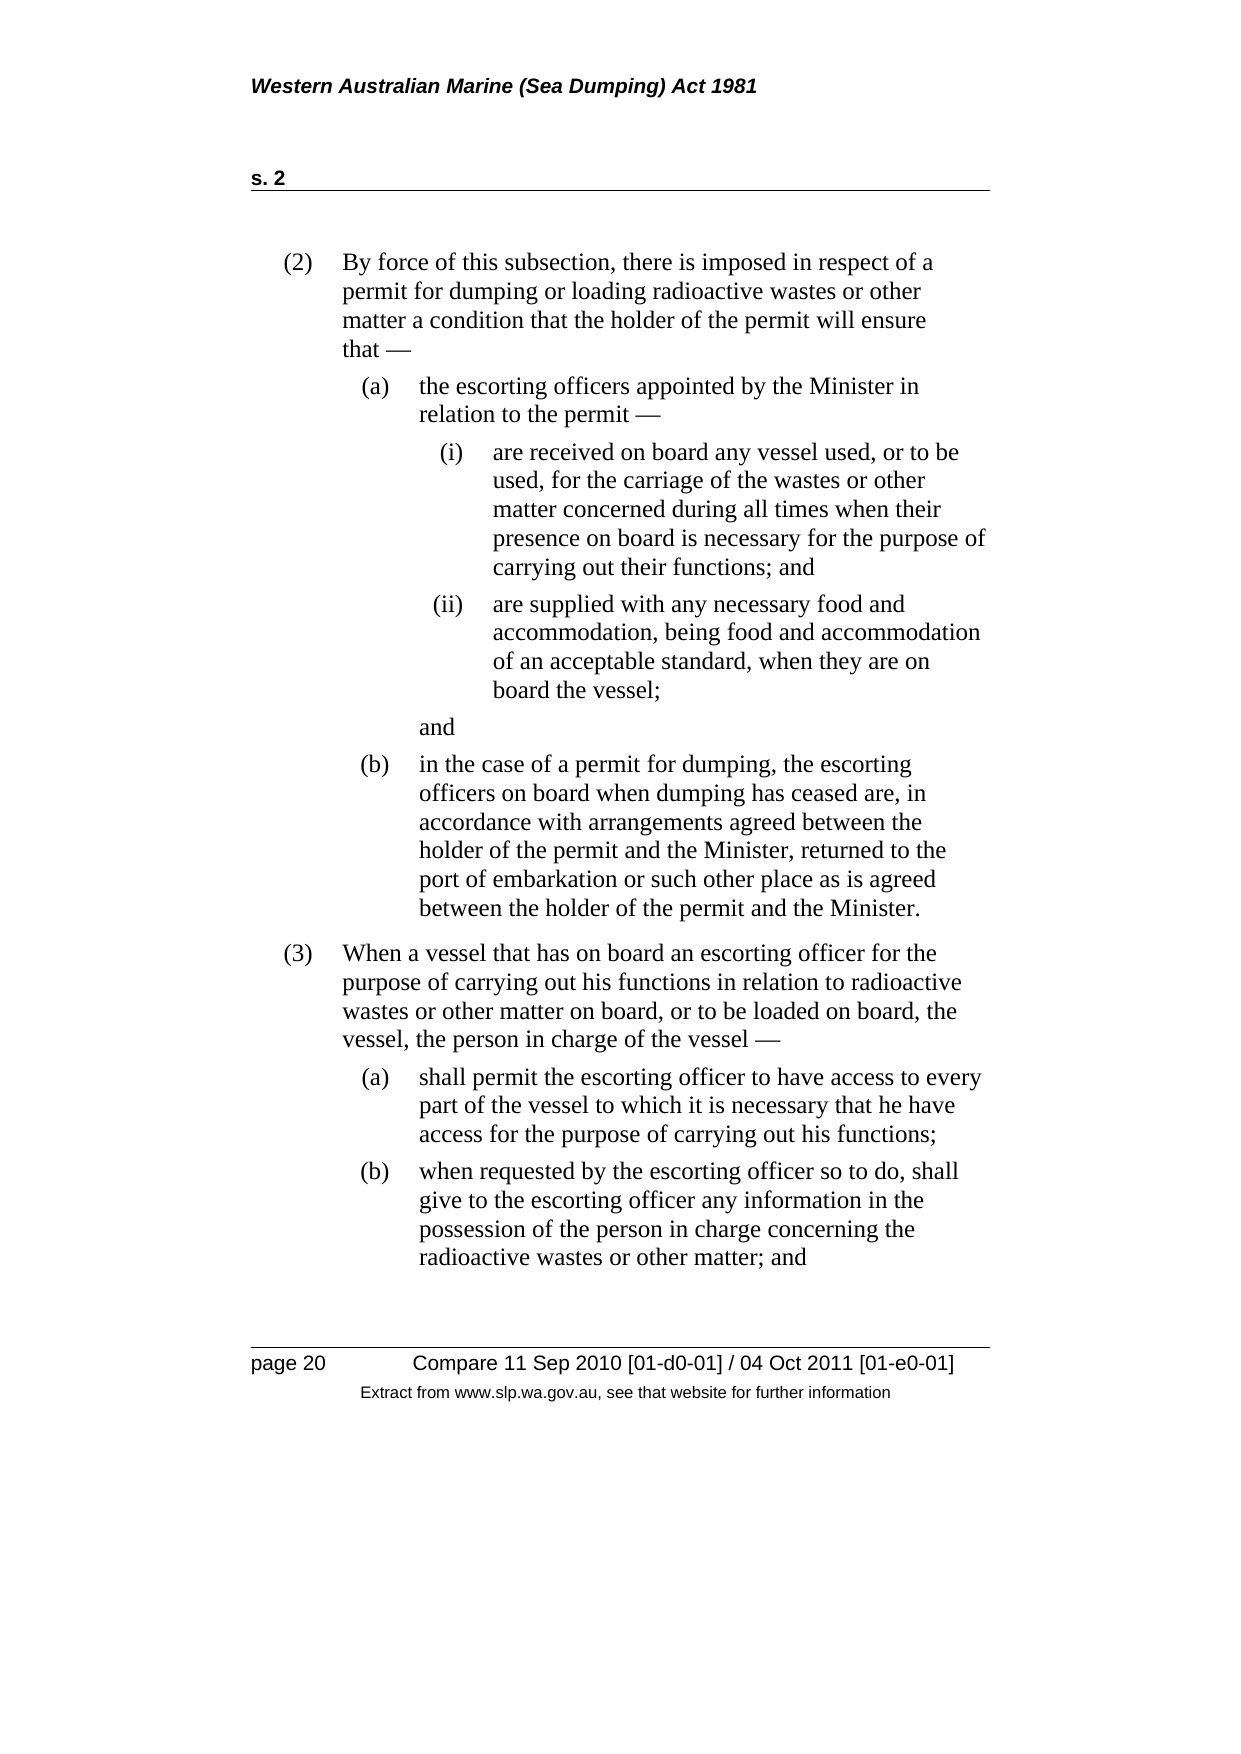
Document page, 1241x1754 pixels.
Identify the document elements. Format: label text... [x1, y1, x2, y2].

text (a) shall permit the escorting officer to have access to every part of the vessel to which it is necessary that he have access for the purpose of carrying out his functions; [251, 1062, 990, 1148]
text (ii) are supplied with any necessary food and accommodation, being food and accommodation of an acceptable standard, when they are on board the vessel; [251, 589, 990, 704]
text (b) when requested by the escorting officer so to do, shall give to the escorting officer any information in the possession of the person in charge concerning the radioactive wastes or other matter; and [251, 1156, 990, 1271]
text (b) in the case of a permit for dumping, the escorting officers on board when dumping has ceased are, in accordance with arrangements agreed between the holder of the permit and the Minister, returned to the port of embarkation or such other place as is agreed between the holder of the permit and the Minister. [251, 749, 990, 922]
text (a) the escorting officers appointed by the Minister in relation to the permit — [251, 371, 990, 428]
text (3) When a vessel that has on board an escorting officer for the purpose of carrying out his functions in relation to radioactive wastes or other matter on board, or to be loaded on board, the vessel, the person in charge of the vessel — [251, 938, 990, 1053]
text (2) By force of this subsection, there is imposed in respect of a permit for dumping or loading radioactive wastes or other matter a condition that the holder of the permit will ensure that — [251, 247, 990, 362]
text (i) are received on board any vessel used, or to be used, for the carriage of the wastes or other matter concerned during all times when their presence on board is necessary for the purpose of carrying out their functions; and [251, 437, 990, 580]
text and [251, 712, 990, 741]
